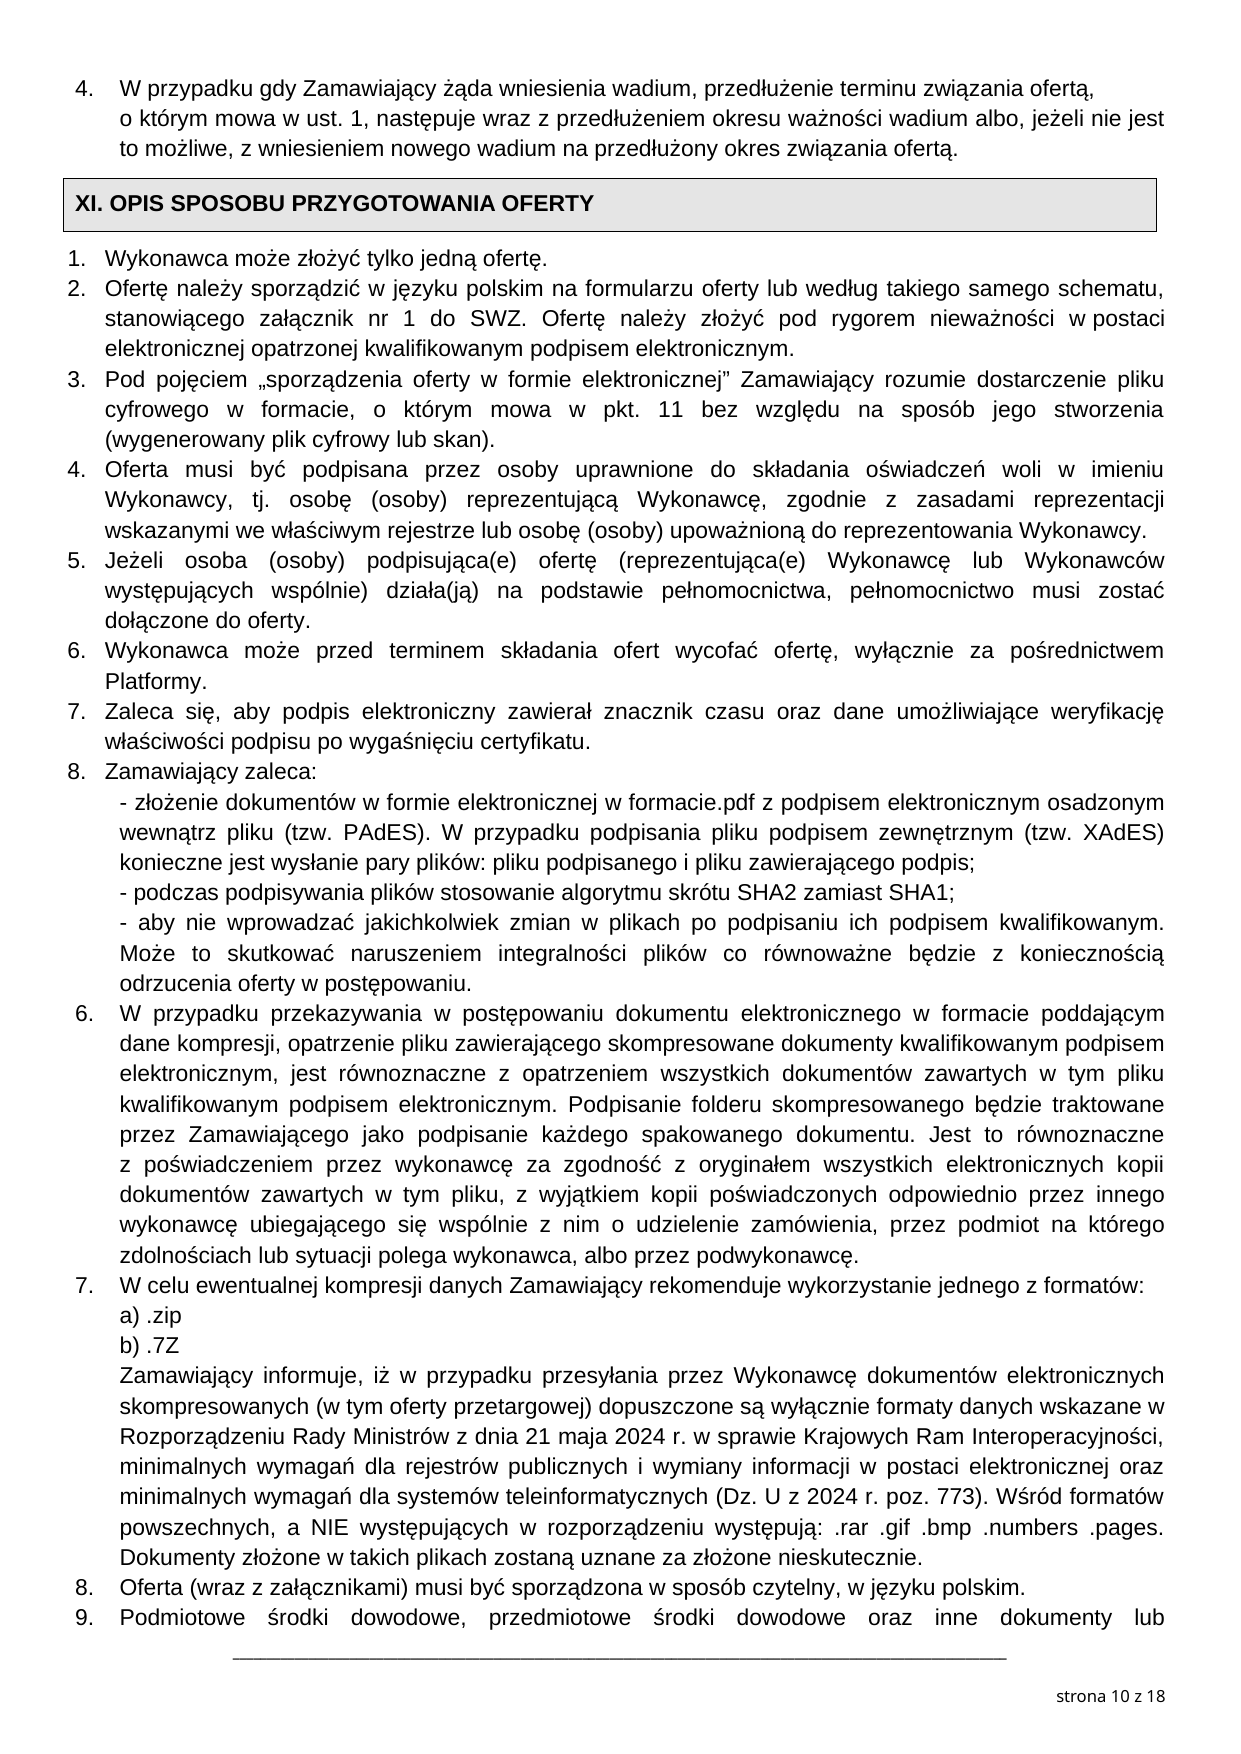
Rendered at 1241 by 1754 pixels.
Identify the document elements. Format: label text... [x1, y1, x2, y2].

list Wykonawca może przed terminem składania ofert wycofać ofertę, wyłącznie za pośrednictwem Platformy. [67, 637, 1165, 694]
table_header XI. OPIS SPOSOBU PRZYGOTOWANIA OFERTY [64, 179, 1156, 231]
list Oferta musi być podpisana przez osoby uprawnione do składania oświadczeń woli w imieniu Wykonawcy, tj. osobę (osoby) reprezentującą Wykonawcę, zgodnie z zasadami reprezentacji wskazanymi we właściwym rejestrze lub osobę (osoby) upoważnioną do reprezentowania Wykonawcy. [67, 456, 1165, 543]
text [75, 1604, 1165, 1631]
list Zamawiający zaleca: [67, 758, 1165, 785]
text 6. W przypadku przekazywania w postępowaniu dokumentu elektronicznego w formacie poddającym dane kompresji, opatrzenie pliku zawierającego skompresowane dokumenty kwalifikowanym podpisem elektronicznym, jest równoznaczne z opatrzeniem wszystkich dokumentów zawartych w tym pliku kwalifikowanym podpisem elektronicznym. Podpisanie folderu skompresowanego będzie traktowane przez Zamawiającego jako podpisanie każdego spakowanego dokumentu. Jest to równoznaczne z poświadczeniem przez wykonawcę za zgodność z oryginałem wszystkich elektronicznych kopii dokumentów zawartych w tym pliku, z wyjątkiem kopii poświadczonych odpowiednio przez innego wykonawcę ubiegającego się wspólnie z nim o udzielenie zamówienia, przez podmiot na którego zdolnościach lub sytuacji polega wykonawca, albo przez podwykonawcę. [75, 1000, 1165, 1268]
text b) .7Z [75, 1332, 1165, 1359]
list Pod pojęciem „sporządzenia oferty w formie elektronicznej” Zamawiający rozumie dostarczenie pliku cyfrowego w formacie, o którym mowa w pkt. 11 bez względu na sposób jego stworzenia (wygenerowany plik cyfrowy lub skan). [67, 366, 1165, 452]
text 8. Oferta (wraz z załącznikami) musi być sporządzona w sposób czytelny, w języku polskim. [75, 1574, 1165, 1600]
text - podczas podpisywania plików stosowanie algorytmu skrótu SHA2 zamiast SHA1; [75, 879, 1165, 906]
text Zamawiający informuje, iż w przypadku przesyłania przez Wykonawcę dokumentów elektronicznych skompresowanych (w tym oferty przetargowej) dopuszczone są wyłącznie formaty danych wskazane w Rozporządzeniu Rady Ministrów z dnia 21 maja 2024 r. w sprawie Krajowych Ram Interoperacyjności, minimalnych wymagań dla rejestrów publicznych i wymiany informacji w postaci elektronicznej oraz minimalnych wymagań dla systemów teleinformatycznych (Dz. U z 2024 r. poz. 773). Wśród formatów powszechnych, a NIE występujących w rozporządzeniu występują: .rar .gif .bmp .numbers .pages. Dokumenty złożone w takich plikach zostaną uznane za złożone nieskutecznie. [75, 1362, 1165, 1570]
list Ofertę należy sporządzić w języku polskim na formularzu oferty lub według takiego samego schematu, stanowiącego załącznik nr 1 do SWZ. Ofertę należy złożyć pod rygorem nieważności w postaci elektronicznej opatrzonej kwalifikowanym podpisem elektronicznym. [67, 275, 1165, 362]
text 7. W celu ewentualnej kompresji danych Zamawiający rekomenduje wykorzystanie jednego z formatów: [75, 1272, 1165, 1298]
list W przypadku gdy Zamawiający żąda wniesienia wadium, przedłużenie terminu związania ofertą, o którym mowa w ust. 1, następuje wraz z przedłużeniem okresu ważności wadium albo, jeżeli nie jest to możliwe, z wniesieniem nowego wadium na przedłużony okres związania ofertą. [75, 75, 1165, 162]
text - złożenie dokumentów w formie elektronicznej w formacie.pdf z podpisem elektronicznym osadzonym wewnątrz pliku (tzw. PAdES). W przypadku podpisania pliku podpisem zewnętrznym (tzw. XAdES) konieczne jest wysłanie pary plików: pliku podpisanego i pliku zawierającego podpis; [75, 788, 1165, 875]
list Zaleca się, aby podpis elektroniczny zawierał znacznik czasu oraz dane umożliwiające weryfikację właściwości podpisu po wygaśnięciu certyfikatu. [67, 698, 1165, 754]
list Wykonawca może złożyć tylko jedną ofertę. [67, 245, 1165, 271]
text a) .zip [75, 1302, 1165, 1328]
list Jeżeli osoba (osoby) podpisująca(e) ofertę (reprezentująca(e) Wykonawcę lub Wykonawców występujących wspólnie) działa(ją) na podstawie pełnomocnictwa, pełnomocnictwo musi zostać dołączone do oferty. [67, 547, 1165, 634]
text - aby nie wprowadzać jakichkolwiek zmian w plikach po podpisaniu ich podpisem kwalifikowanym. Może to skutkować naruszeniem integralności plików co równoważne będzie z koniecznością odrzucenia oferty w postępowaniu. [75, 909, 1165, 996]
